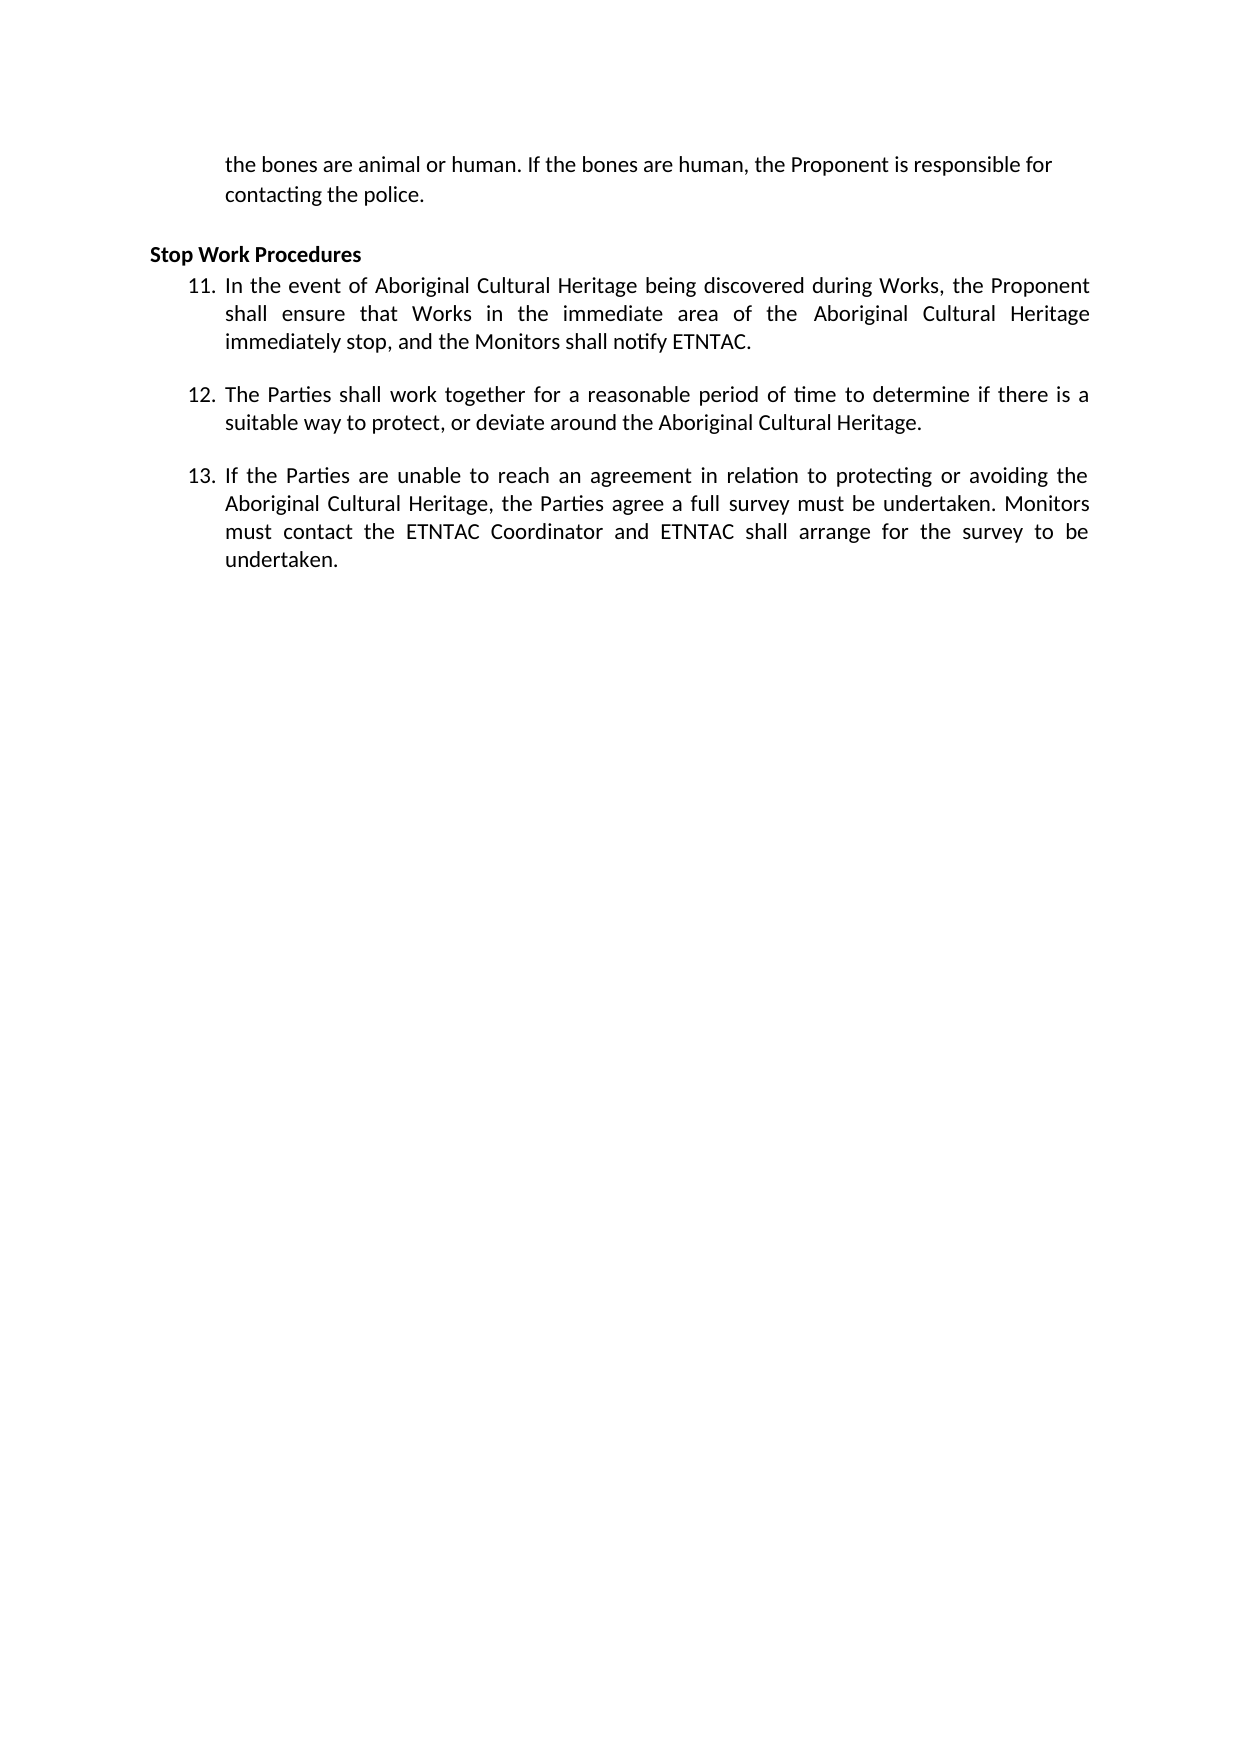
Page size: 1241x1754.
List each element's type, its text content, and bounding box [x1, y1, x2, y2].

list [187, 150, 1090, 208]
subtitle The Parties shall work together for a reasonable period of time to determine if there is a suitable way to protect, or deviate around the Aboriginal Cultural Heritage. [187, 380, 1090, 436]
subtitle In the event of Aboriginal Cultural Heritage being discovered during Works, the Proponent shall ensure that Works in the immediate area of the Aboriginal Cultural Heritage immediately stop, and the Monitors shall notify ETNTAC. [187, 271, 1090, 355]
text Stop Work Procedures [150, 241, 1090, 269]
subtitle If the Parties are unable to reach an agreement in relation to protecting or avoiding the Aboriginal Cultural Heritage, the Parties agree a full survey must be undertaken. Monitors must contact the ETNTAC Coordinator and ETNTAC shall arrange for the survey to be undertaken. [187, 461, 1090, 573]
